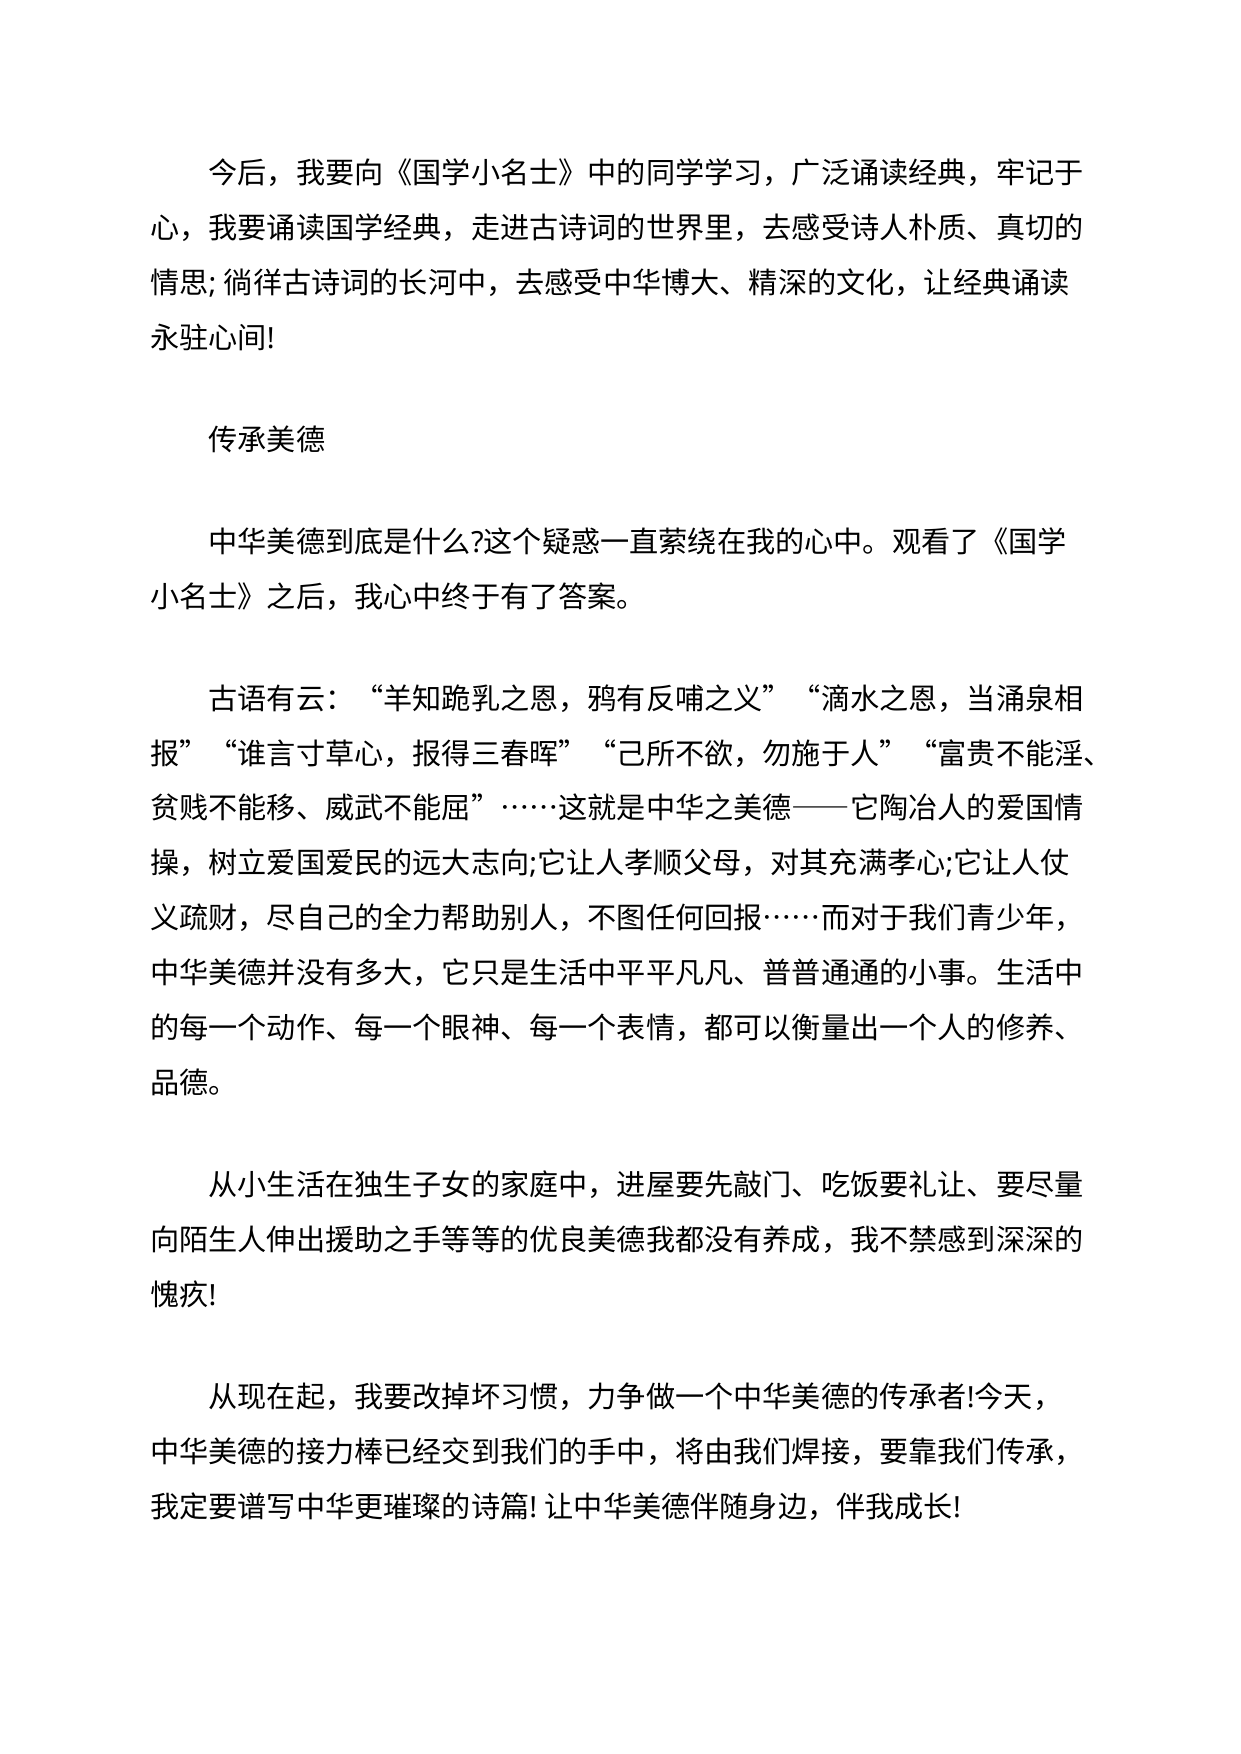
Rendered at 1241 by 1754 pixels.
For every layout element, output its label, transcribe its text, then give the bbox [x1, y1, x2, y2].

text 中华美德到底是什么?这个疑惑一直萦绕在我的心中。观看了《国学小名士》之后，我心中终于有了答案。 [150, 518, 1090, 616]
text 从小生活在独生子女的家庭中，进屋要先敲门、吃饭要礼让、要尽量向陌生人伸出援助之手等等的优良美德我都没有养成，我不禁感到深深的愧疚! [150, 1161, 1090, 1314]
text 今后，我要向《国学小名士》中的同学学习，广泛诵读经典，牢记于心，我要诵读国学经典，走进古诗词的世界里，去感受诗人朴质、真切的情思; 徜徉古诗词的长河中，去感受中华博大、精深的文化，让经典诵读永驻心间! [150, 150, 1090, 357]
text 古语有云：“羊知跪乳之恩，鸦有反哺之义”“滴水之恩，当涌泉相报”“谁言寸草心，报得三春晖”“己所不欲，勿施于人”“富贵不能淫、贫贱不能移、威武不能屈”……这就是中华之美德——它陶冶人的爱国情操，树立爱国爱民的远大志向;它让人孝顺父母，对其充满孝心;它让人仗义疏财，尽自己的全力帮助别人，不图任何回报……而对于我们青少年，中华美德并没有多大，它只是生活中平平凡凡、普普通通的小事。生活中的每一个动作、每一个眼神、每一个表情，都可以衡量出一个人的修养、品德。 [150, 675, 1090, 1102]
text 传承美德 [150, 417, 1090, 459]
text 从现在起，我要改掉坏习惯，力争做一个中华美德的传承者!今天，中华美德的接力棒已经交到我们的手中，将由我们焊接，要靠我们传承，我定要谱写中华更璀璨的诗篇! 让中华美德伴随身边，伴我成长! [150, 1373, 1090, 1526]
